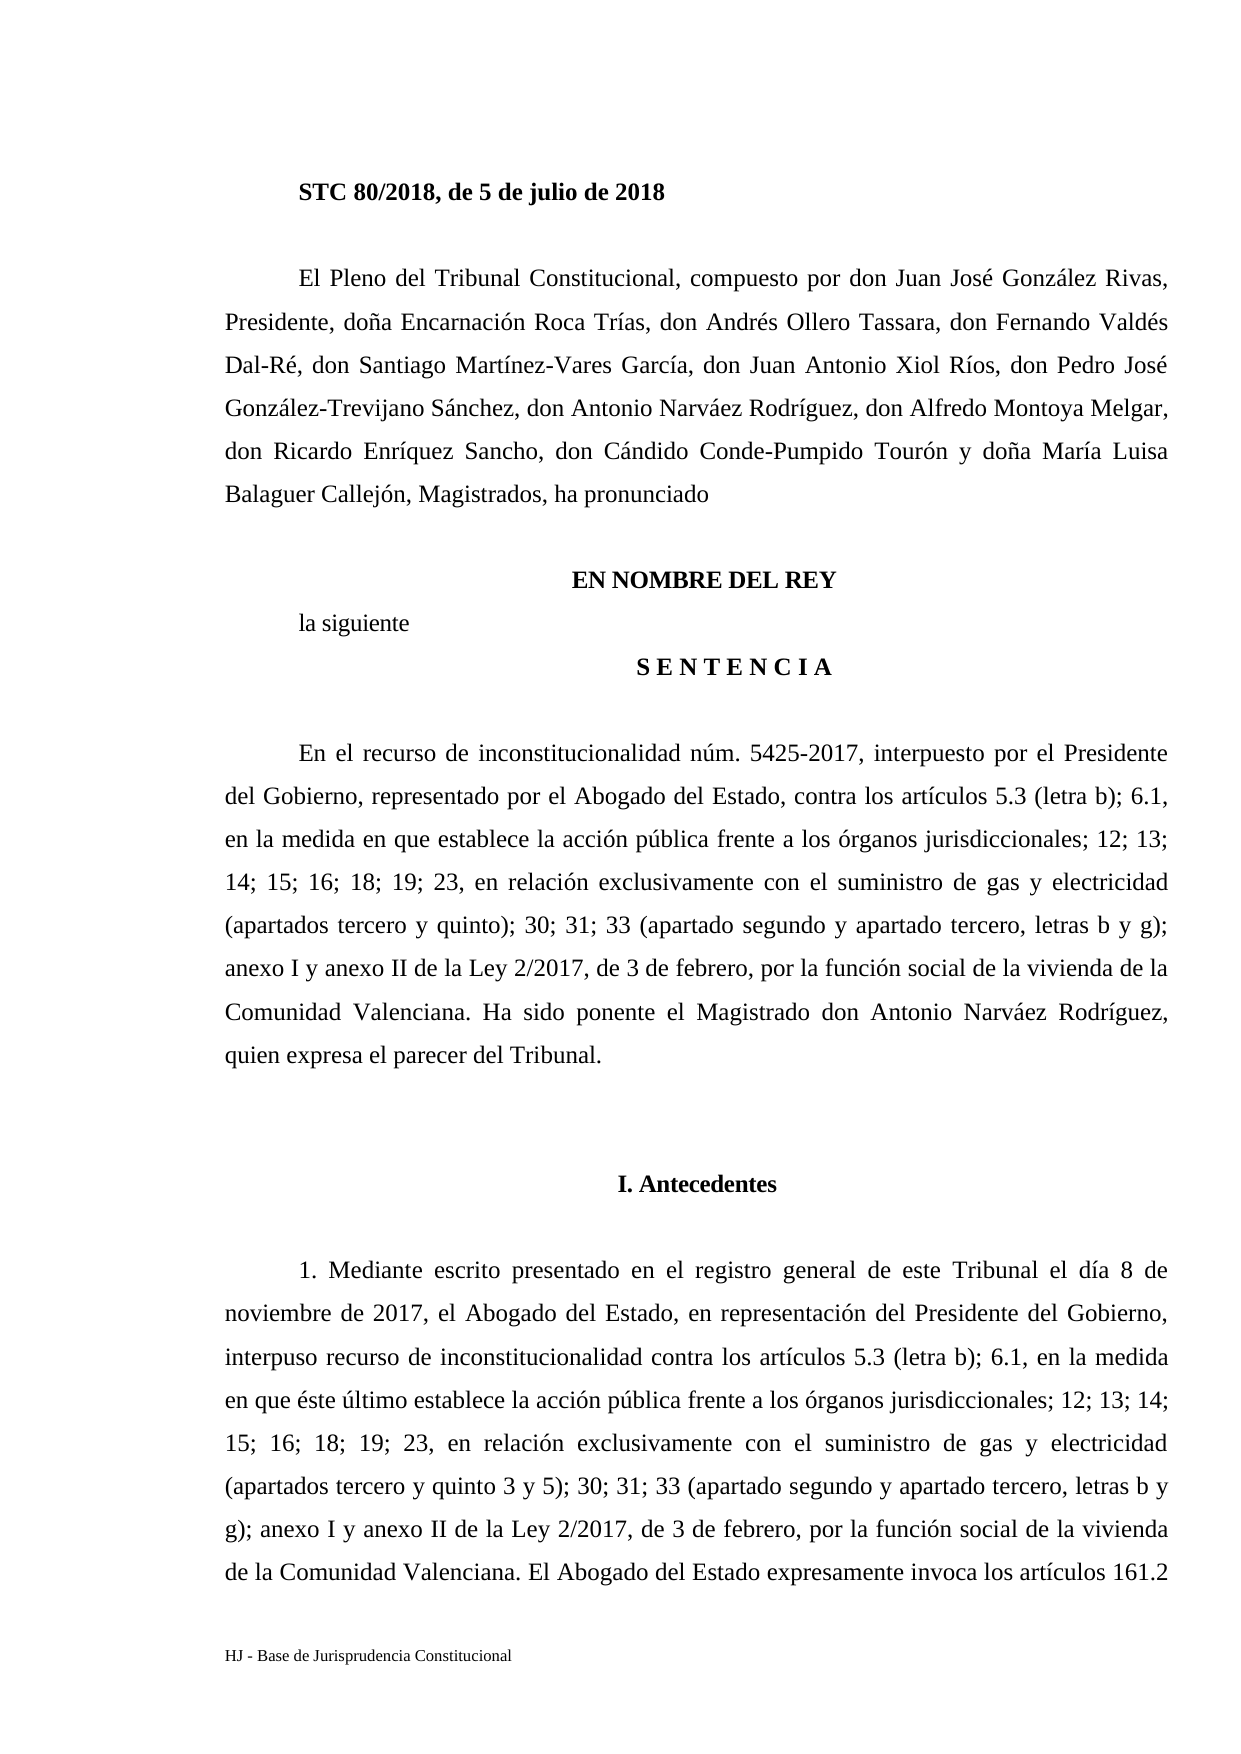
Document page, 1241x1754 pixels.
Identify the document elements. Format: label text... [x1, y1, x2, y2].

text En el recurso de inconstitucionalidad núm. 5425-2017, interpuesto por el Presidente del Gobierno, representado por el Abogado del Estado, contra los artículos 5.3 (letra b); 6.1, en la medida en que establece la acción pública frente a los órganos jurisdiccionales; 12; 13; 14; 15; 16; 18; 19; 23, en relación exclusivamente con el suministro de gas y electricidad (apartados tercero y quinto); 30; 31; 33 (apartado segundo y apartado tercero, letras b y g); anexo I y anexo II de la Ley 2/2017, de 3 de febrero, por la función social de la vivienda de la Comunidad Valenciana. Ha sido ponente el Magistrado don Antonio Narváez Rodríguez, quien expresa el parecer del Tribunal. [224, 738, 1169, 1068]
text la siguiente [224, 608, 1110, 637]
text S E N T E N C I A [224, 652, 1169, 680]
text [224, 1255, 1169, 1586]
text STC 80/2018, de 5 de julio de 2018 [224, 177, 1169, 206]
text EN NOMBRE DEL REY [224, 565, 1110, 594]
text El Pleno del Tribunal Constitucional, compuesto por don Juan José González Rivas, Presidente, doña Encarnación Roca Trías, don Andrés Ollero Tassara, don Fernando Valdés Dal-Ré, don Santiago Martínez-Vares García, don Juan Antonio Xiol Ríos, don Pedro José González-Trevijano Sánchez, don Antonio Narváez Rodríguez, don Alfredo Montoya Melgar, don Ricardo Enríquez Sancho, don Cándido Conde-Pumpido Tourón y doña María Luisa Balaguer Callejón, Magistrados, ha pronunciado [224, 263, 1169, 508]
text I. Antecedentes [224, 1169, 1169, 1198]
